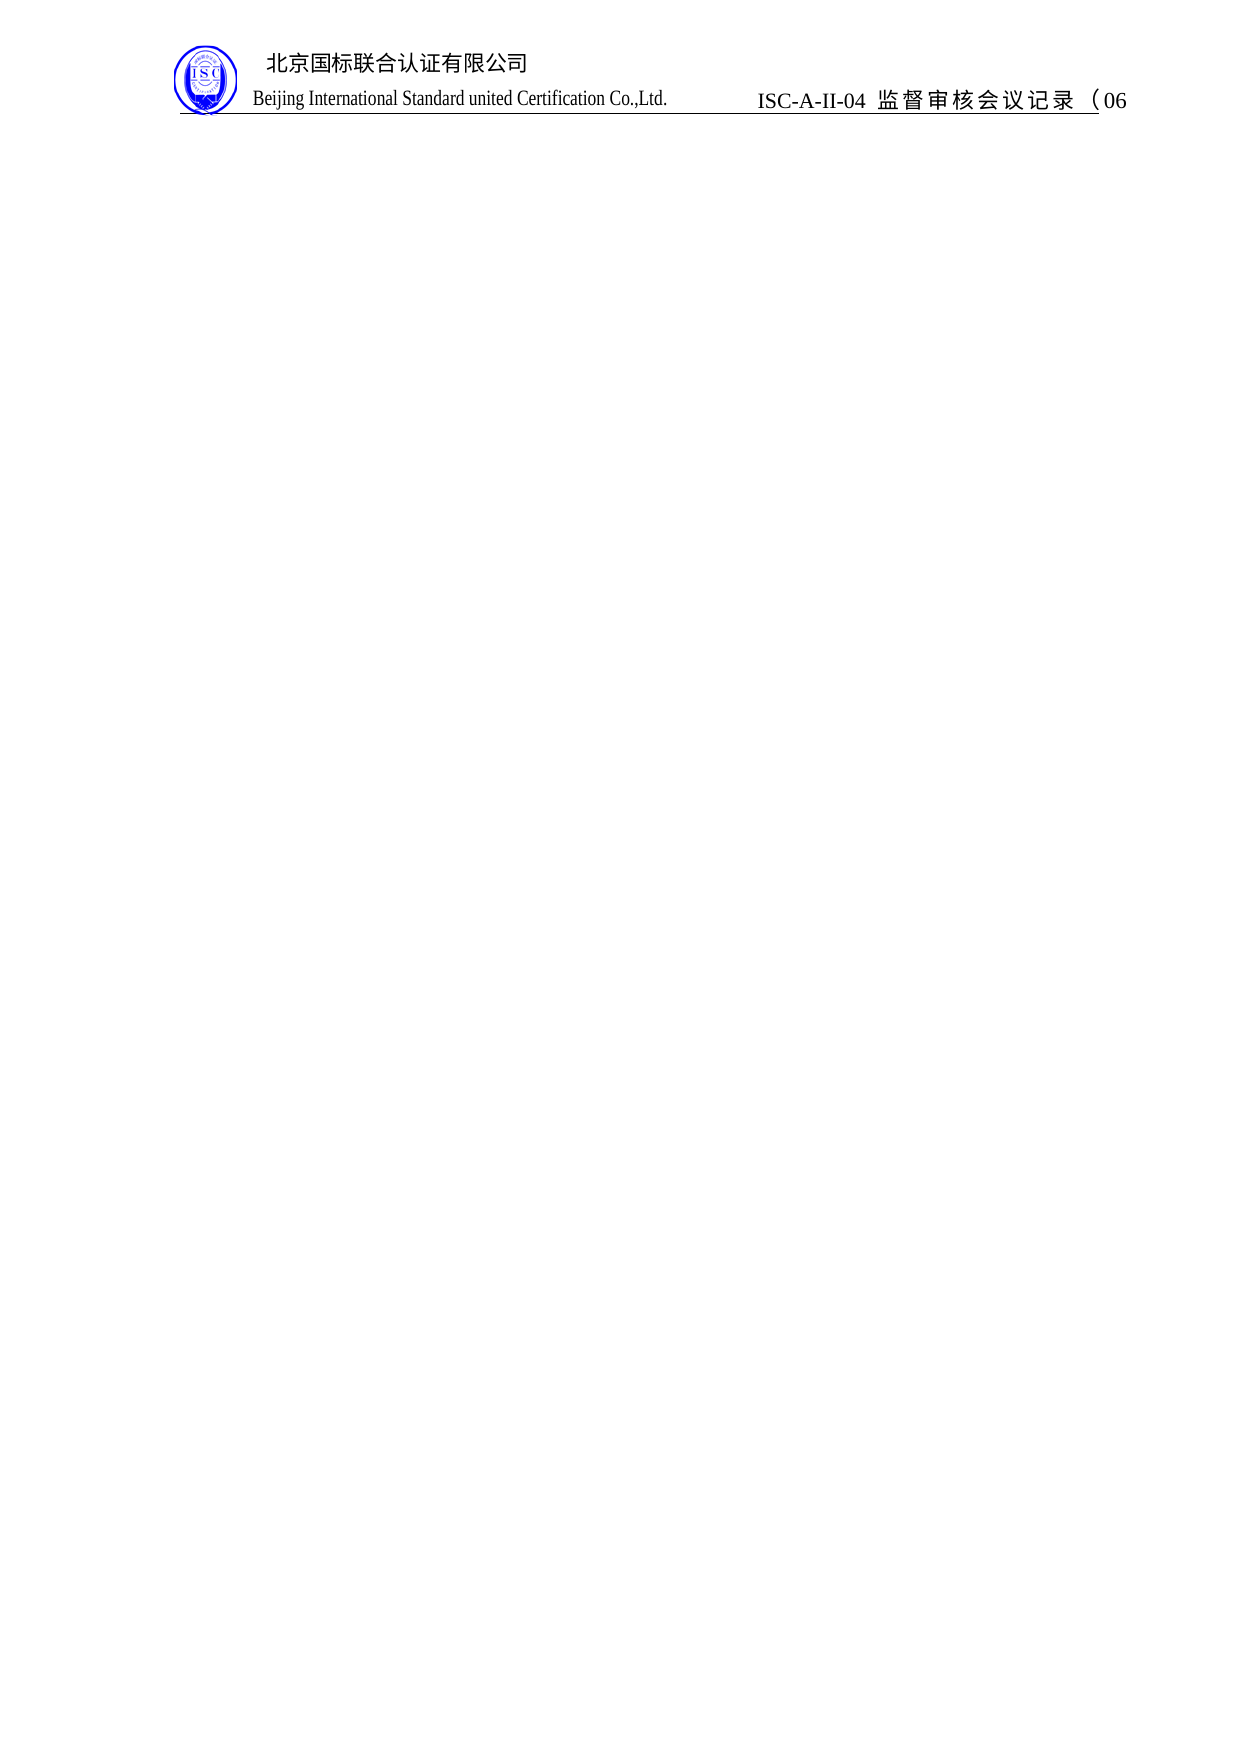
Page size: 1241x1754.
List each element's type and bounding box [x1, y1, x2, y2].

picture [173, 45, 237, 114]
